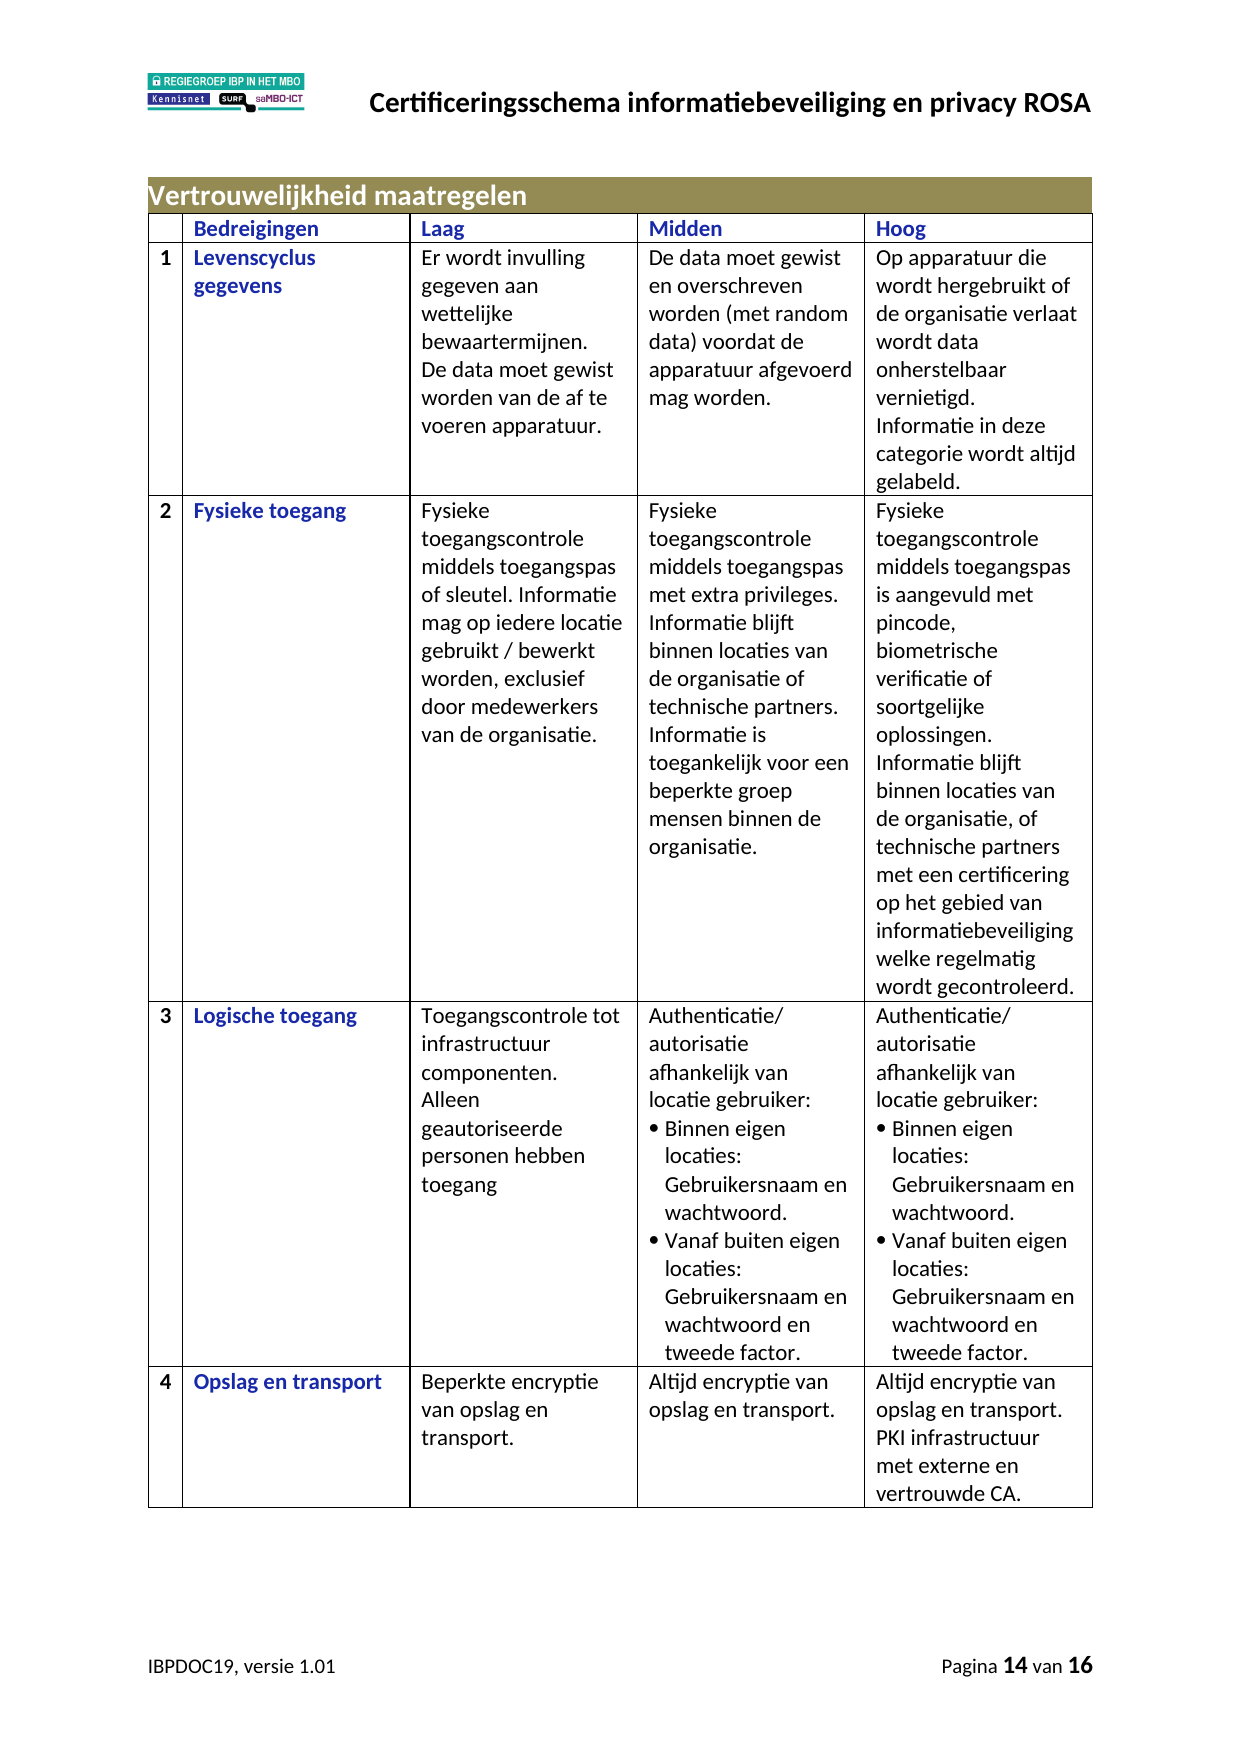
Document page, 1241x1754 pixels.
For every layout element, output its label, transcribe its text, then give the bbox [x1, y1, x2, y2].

table_cell Opslag en transport [183, 1367, 409, 1507]
table_cell 1 [149, 243, 182, 495]
table_cell 2 [149, 496, 182, 1001]
table_cell Op apparatuur die wordt hergebruikt of de organisatie verlaat wordt data onherstelbaar vernietigd. Informatie in deze categorie wordt altijd gelabeld. [865, 243, 1092, 495]
table_cell Fysieke toegang [183, 496, 409, 1001]
table_cell Authenticatie/autorisatie afhankelijk van locatie gebruiker: Binnen eigen locaties: Gebruikersnaam en wachtwoord. Vanaf buiten eigen locaties: Gebruikersnaam en wachtwoord en tweede factor. [638, 1002, 864, 1366]
text Vertrouwelijkheid maatregelen [148, 177, 1092, 213]
table_cell Fysieke toegangscontrole middels toegangspas met extra privileges. Informatie blijft binnen locaties van de organisatie of technische partners. Informatie is toegankelijk voor een beperkte groep mensen binnen de organisatie. [638, 496, 864, 1001]
table_header Bedreigingen [183, 214, 409, 242]
table_header Hoog [865, 214, 1092, 242]
table_cell Levenscyclus gegevens [183, 243, 409, 495]
table_cell Altijd encryptie van opslag en transport. [638, 1367, 864, 1507]
table_header Midden [638, 214, 864, 242]
table_cell Fysieke toegangscontrole middels toegangspas of sleutel. Informatie mag op iedere locatie gebruikt / bewerkt worden, exclusief door medewerkers van de organisatie. [411, 496, 637, 1001]
table_cell Altijd encryptie van opslag en transport. PKI infrastructuur met externe en vertrouwde CA. [865, 1367, 1092, 1507]
table_cell 4 [149, 1367, 182, 1507]
table_cell Toegangscontrole tot infrastructuur componenten. Alleen geautoriseerde personen hebben toegang [411, 1002, 637, 1366]
picture [147, 73, 305, 113]
table_cell De data moet gewist en overschreven worden (met random data) voordat de apparatuur afgevoerd mag worden. [638, 243, 864, 495]
table_cell Authenticatie/autorisatie afhankelijk van locatie gebruiker: Binnen eigen locaties: Gebruikersnaam en wachtwoord. Vanaf buiten eigen locaties: Gebruikersnaam en wachtwoord en tweede factor. [865, 1002, 1092, 1366]
table_cell 3 [149, 1002, 182, 1366]
table_header [149, 214, 182, 242]
table_cell Beperkte encryptie van opslag en transport. [411, 1367, 637, 1507]
table_cell Logische toegang [183, 1002, 409, 1366]
table_header Laag [411, 214, 637, 242]
table_cell Fysieke toegangscontrole middels toegangspas is aangevuld met pincode, biometrische verificatie of soortgelijke oplossingen. Informatie blijft binnen locaties van de organisatie, of technische partners met een certificering op het gebied van informatiebeveiliging welke regelmatig wordt gecontroleerd. [865, 496, 1092, 1001]
table_cell Er wordt invulling gegeven aan wettelijke bewaartermijnen. De data moet gewist worden van de af te voeren apparatuur. [411, 243, 637, 495]
